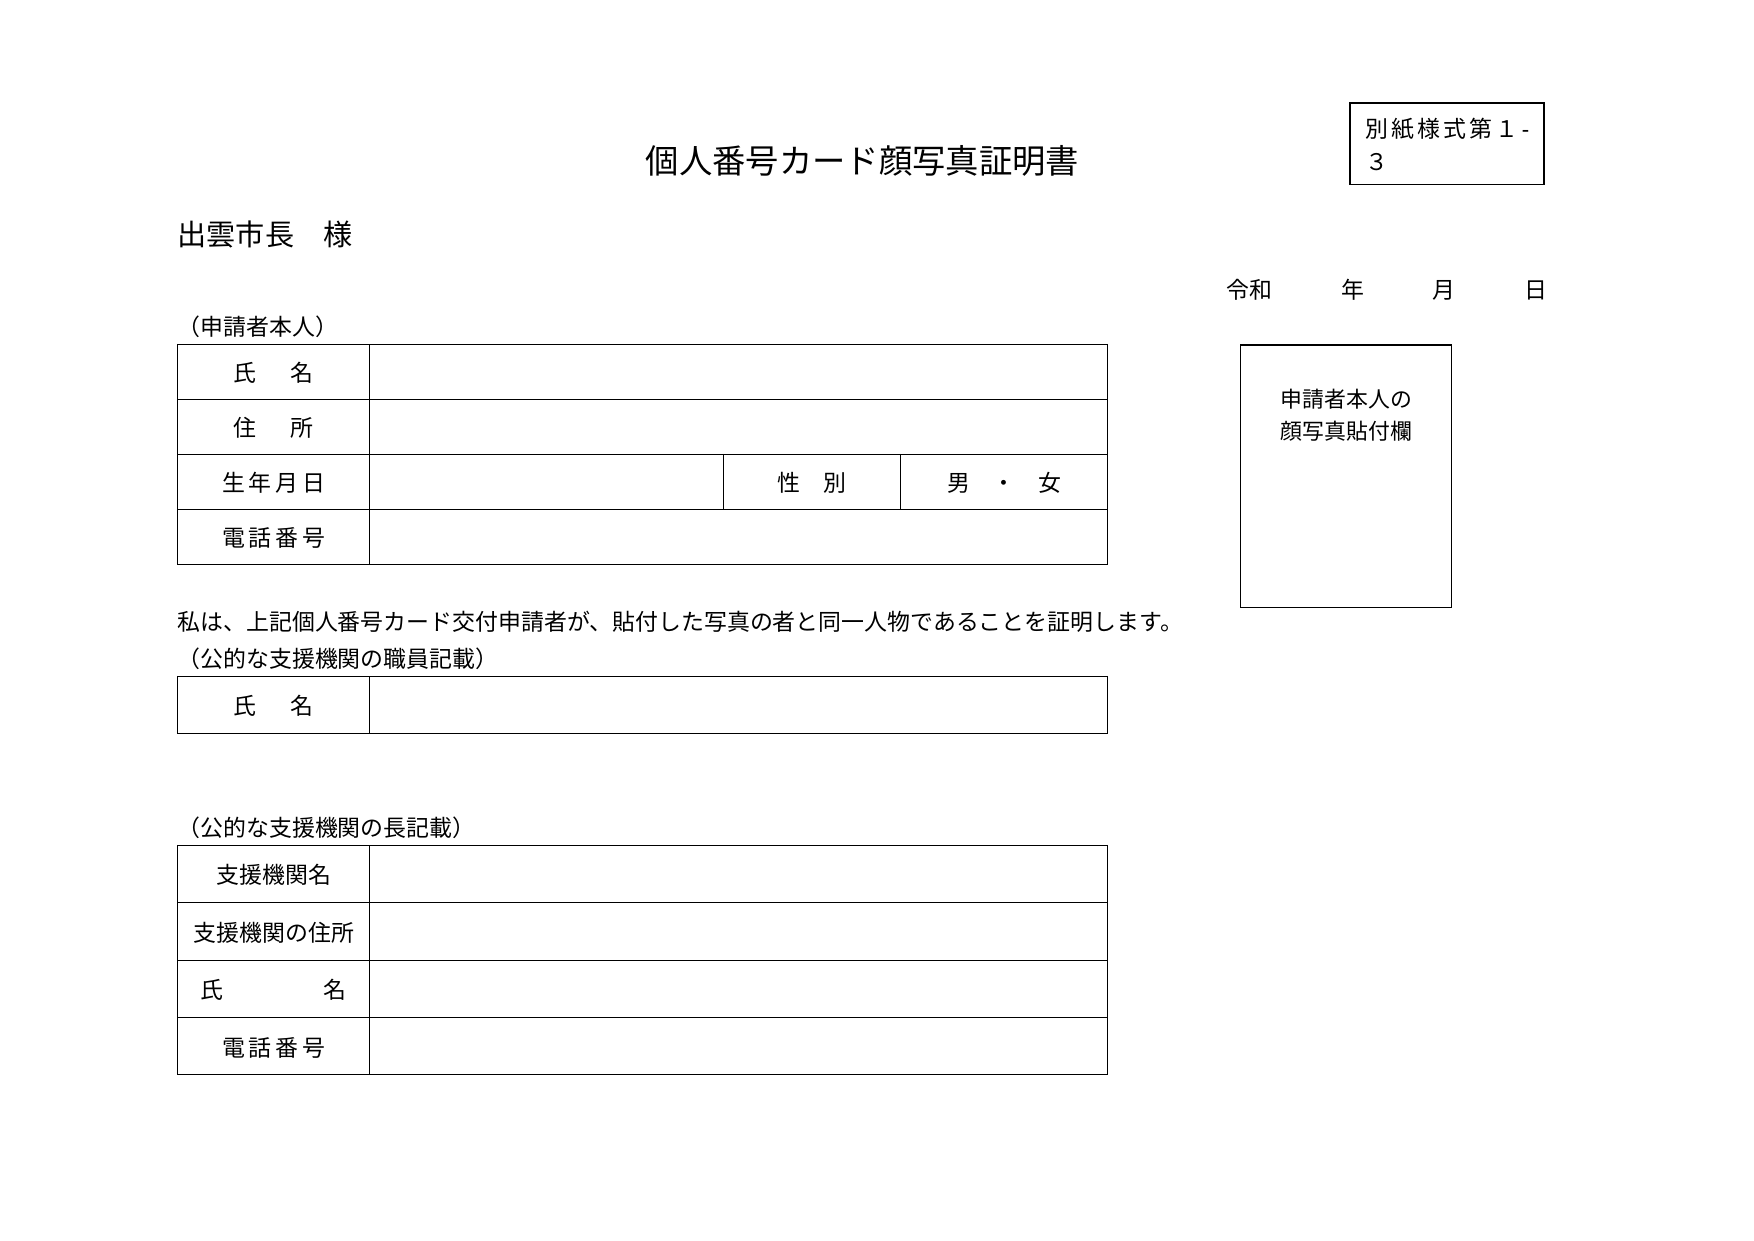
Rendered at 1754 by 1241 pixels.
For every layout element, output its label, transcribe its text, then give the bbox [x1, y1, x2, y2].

text 私は、上記個人番号カード交付申請者が、貼付した写真の者と同一人物であることを証明します。 [177, 602, 1547, 639]
table_cell [370, 510, 1107, 564]
text 個人番号カード顔写真証明書 [177, 122, 1547, 196]
table_cell [370, 1018, 1107, 1074]
table_cell [370, 455, 723, 509]
table_cell [370, 961, 1107, 1017]
table_header 支援機関名 [178, 846, 369, 902]
table_cell 住所 [178, 400, 369, 454]
table_cell 電話番号 [178, 510, 369, 564]
table_header [370, 345, 1107, 399]
table_cell 性 別 [724, 455, 900, 509]
table_cell 氏 名 [178, 961, 369, 1017]
table_header 氏名 [178, 677, 369, 733]
table_header 氏名 [178, 345, 369, 399]
table_cell 支援機関の住所 [178, 903, 369, 959]
table_header [370, 846, 1107, 902]
table_header [370, 677, 1107, 733]
text （公的な支援機関の職員記載） [177, 639, 1547, 676]
table_cell [370, 903, 1107, 959]
text 出雲市長 様 [177, 196, 1547, 270]
table_cell 電話番号 [178, 1018, 369, 1074]
text （申請者本人） [177, 307, 1547, 344]
table_cell 男 ・ 女 [901, 455, 1107, 509]
text （公的な支援機関の長記載） [177, 808, 1547, 845]
text 令和 年 月 日 [177, 270, 1547, 307]
table_cell [370, 400, 1107, 454]
table_cell 生年月日 [178, 455, 369, 509]
